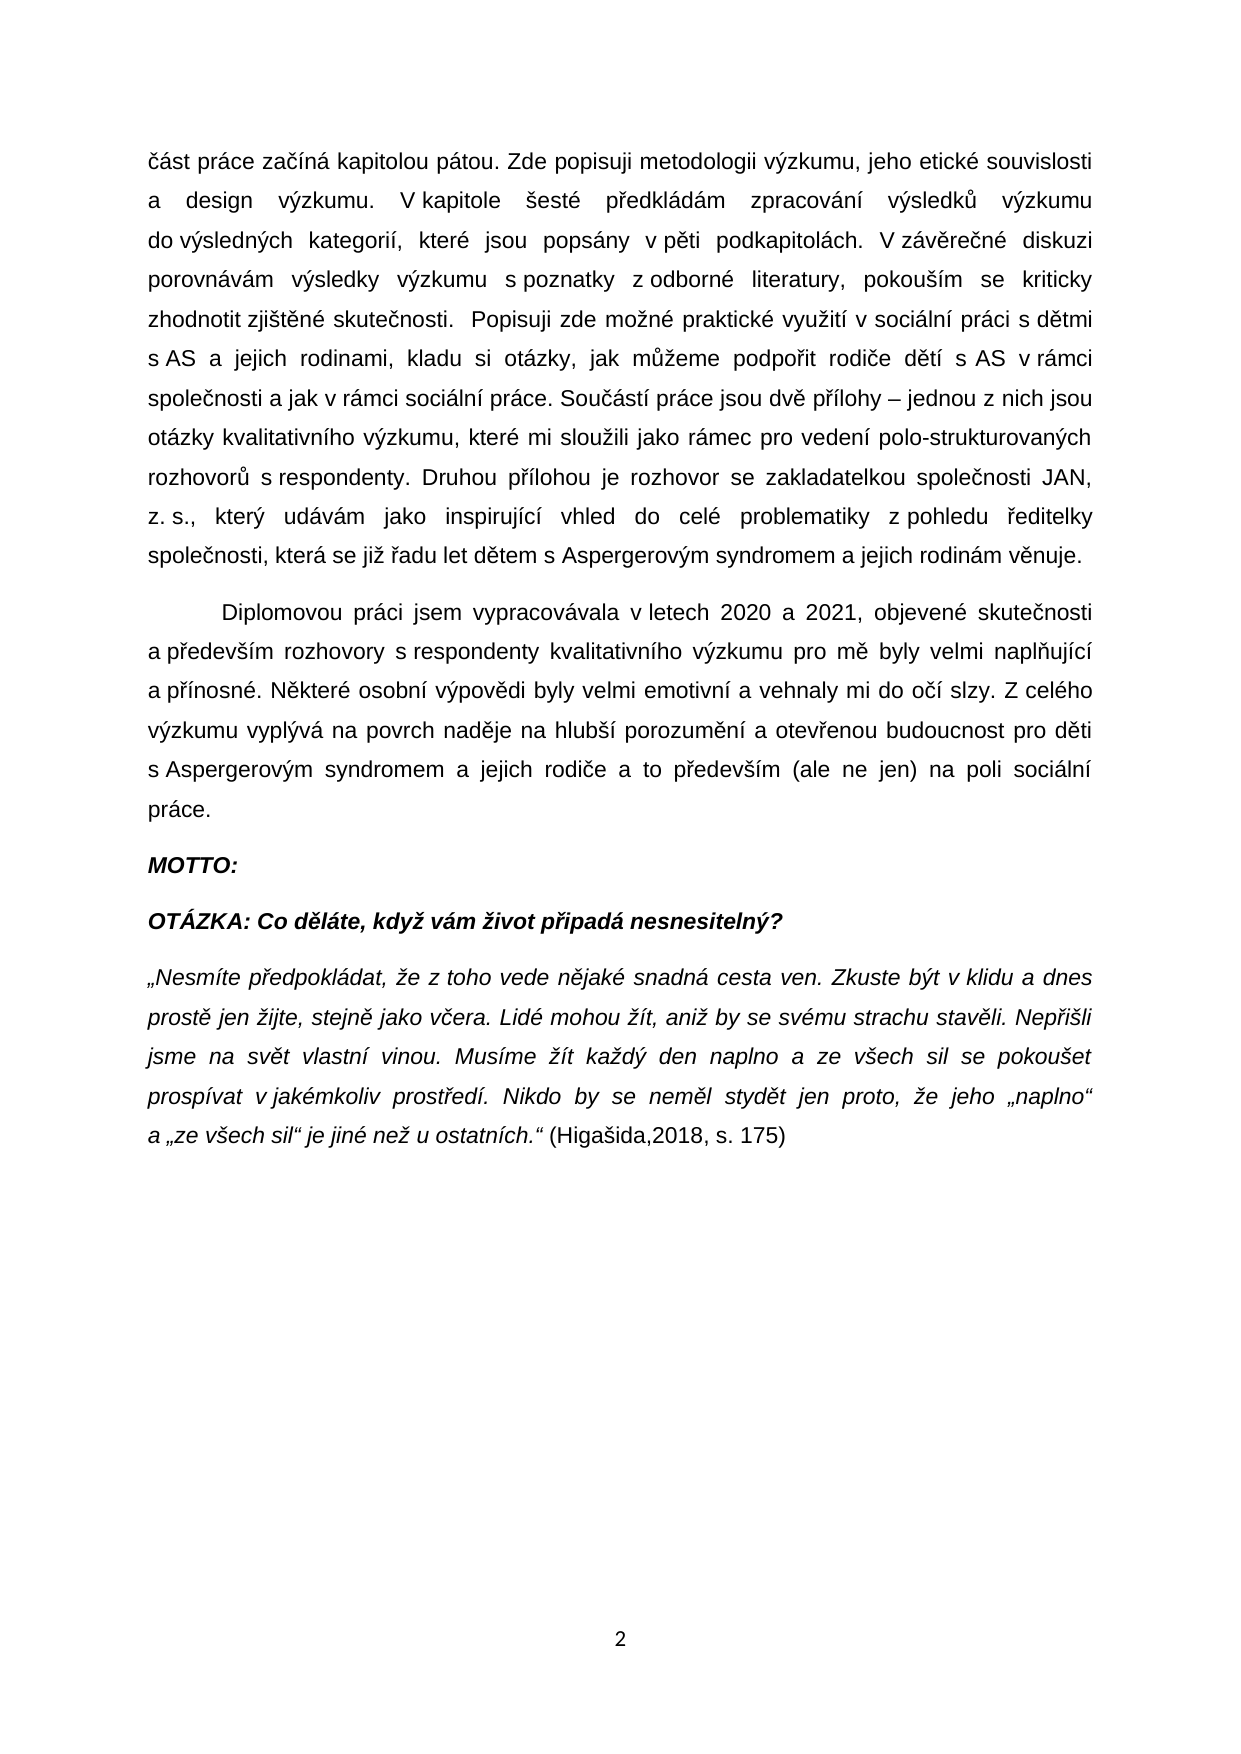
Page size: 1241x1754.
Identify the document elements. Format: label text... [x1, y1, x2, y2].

text „Nesmíte předpokládat, že z toho vede nějaké snadná cesta ven. Zkuste být v klidu a dnes prostě jen žijte, stejně jako včera. Lidé mohou žít, aniž by se svému strachu stavěli. Nepřišli jsme na svět vlastní vinou. Musíme žít každý den naplno a ze všech sil se pokoušet prospívat v jakémkoliv prostředí. Nikdo by se neměl stydět jen proto, že jeho „naplno“ a „ze všech sil“ je jiné než u ostatních.“ (Higašida,2018, s. 175) [148, 964, 1093, 1149]
text OTÁZKA: Co děláte, když vám život připadá nesnesitelný? [148, 908, 1093, 934]
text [148, 148, 1093, 569]
text MOTTO: [148, 852, 1093, 878]
text Diplomovou práci jsem vypracovávala v letech 2020 a 2021, objevené skutečnosti a především rozhovory s respondenty kvalitativního výzkumu pro mě byly velmi naplňující a přínosné. Některé osobní výpovědi byly velmi emotivní a vehnaly mi do očí slzy. Z celého výzkumu vyplývá na povrch naděje na hlubší porozumění a otevřenou budoucnost pro děti s Aspergerovým syndromem a jejich rodiče a to především (ale ne jen) na poli sociální práce. [148, 598, 1093, 822]
